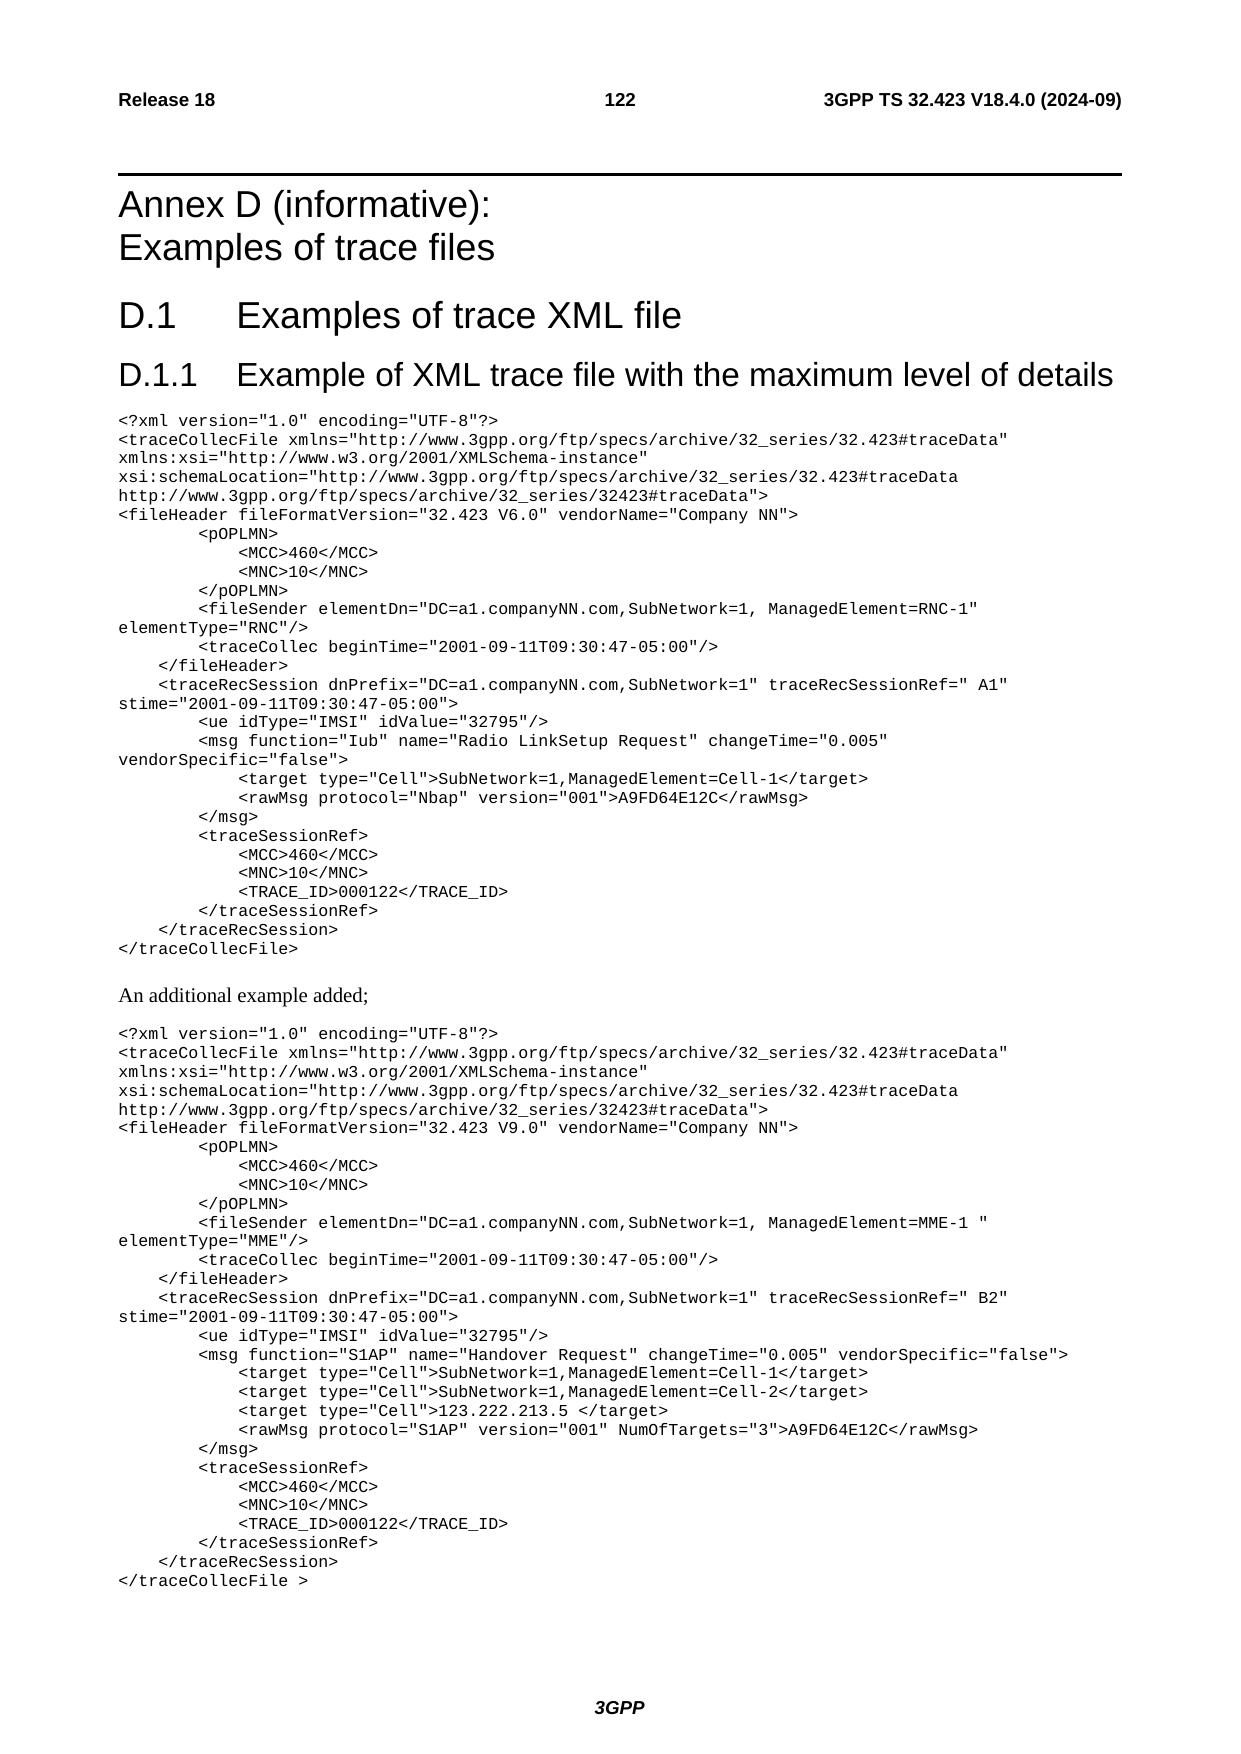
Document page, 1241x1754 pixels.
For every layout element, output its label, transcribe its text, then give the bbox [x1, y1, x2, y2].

text <ue idType="IMSI" idValue="32795"/> [118, 714, 1122, 733]
text </traceCollecFile> [118, 940, 1122, 959]
text <fileSender elementDn="DC=a1.companyNN.com,SubNetwork=1, ManagedElement=MME-1 " elementType="MME"/> [118, 1214, 1122, 1252]
text <MNC>10</MNC> [118, 1497, 1122, 1516]
text </traceSessionRef> [118, 903, 1122, 921]
text <?xml version="1.0" encoding="UTF-8"?> [118, 412, 1122, 431]
text <target type="Cell">SubNetwork=1,ManagedElement=Cell-2</target> [118, 1384, 1122, 1403]
subtitle D.1.1 Example of XML trace file with the maximum level of details [118, 355, 1122, 394]
text <msg function="Iub" name="Radio LinkSetup Request" changeTime="0.005" vendorSpecific="false"> [118, 733, 1122, 771]
text <fileHeader fileFormatVersion="32.423 V6.0" vendorName="Company NN"> [118, 507, 1122, 526]
text <?xml version="1.0" encoding="UTF-8"?> [118, 1026, 1122, 1044]
text <MCC>460</MCC> [118, 1158, 1122, 1176]
text <traceSessionRef> [118, 1459, 1122, 1478]
text <traceCollecFile xmlns="http://www.3gpp.org/ftp/specs/archive/32_series/32.423#traceData" xmlns:xsi="http://www.w3.org/2001/XMLSchema-instance" xsi:schemaLocation="http://www.3gpp.org/ftp/specs/archive/32_series/32.423#traceData http://www.3gpp.org/ftp/specs/archive/32_series/32423#traceData"> [118, 1044, 1122, 1120]
subtitle Annex D (informative): Examples of trace files [118, 176, 1122, 268]
text <msg function="S1AP" name="Handover Request" changeTime="0.005" vendorSpecific="false"> [118, 1346, 1122, 1365]
text <TRACE_ID>000122</TRACE_ID> [118, 1516, 1122, 1535]
text <MCC>460</MCC> [118, 846, 1122, 865]
text <fileHeader fileFormatVersion="32.423 V9.0" vendorName="Company NN"> [118, 1120, 1122, 1139]
text <traceCollec beginTime="T09:30:47-05:00"/> [118, 639, 1122, 657]
text <fileSender elementDn="DC=a1.companyNN.com,SubNetwork=1, ManagedElement=RNC-1" elementType="RNC"/> [118, 601, 1122, 639]
text </traceSessionRef> [118, 1535, 1122, 1553]
text <traceSessionRef> [118, 827, 1122, 846]
text </pOPLMN> [118, 582, 1122, 601]
text <traceRecSession dnPrefix="DC=a1.companyNN.com,SubNetwork=1" traceRecSessionRef=" A1" stime="T09:30:47-05:00"> [118, 676, 1122, 714]
text <MNC>10</MNC> [118, 1176, 1122, 1195]
text </fileHeader> [118, 1271, 1122, 1289]
text <pOPLMN> [118, 1139, 1122, 1158]
text </traceCollecFile > [118, 1572, 1122, 1591]
text <MNC>10</MNC> [118, 865, 1122, 884]
text <ue idType="IMSI" idValue="32795"/> [118, 1327, 1122, 1346]
text <TRACE_ID>000122</TRACE_ID> [118, 884, 1122, 903]
text <traceCollec beginTime="T09:30:47-05:00"/> [118, 1252, 1122, 1271]
text <target type="Cell">SubNetwork=1,ManagedElement=Cell-1</target> [118, 1365, 1122, 1384]
text </fileHeader> [118, 657, 1122, 676]
text <traceRecSession dnPrefix="DC=a1.companyNN.com,SubNetwork=1" traceRecSessionRef=" B2" stime="T09:30:47-05:00"> [118, 1289, 1122, 1327]
text An additional example added; [118, 983, 1122, 1007]
text </msg> [118, 1440, 1122, 1459]
text <target type="Cell">SubNetwork=1,ManagedElement=Cell-1</target> [118, 771, 1122, 789]
text </msg> [118, 808, 1122, 827]
text <target type="Cell">123.222.213.5 </target> [118, 1403, 1122, 1422]
subtitle D.1 Examples of trace XML file [118, 284, 1122, 336]
text <MNC>10</MNC> [118, 563, 1122, 582]
text <traceCollecFile xmlns="http://www.3gpp.org/ftp/specs/archive/32_series/32.423#traceData" xmlns:xsi="http://www.w3.org/2001/XMLSchema-instance" xsi:schemaLocation="http://www.3gpp.org/ftp/specs/archive/32_series/32.423#traceData http://www.3gpp.org/ftp/specs/archive/32_series/32423#traceData"> [118, 431, 1122, 507]
text <rawMsg protocol="Nbap" version="001">A9FD64E</rawMsg> [118, 789, 1122, 808]
text </traceRecSession> [118, 1553, 1122, 1572]
text <rawMsg protocol="S1AP" version="001" NumOfTargets="3">A9FD64E12C</rawMsg> [118, 1422, 1122, 1440]
text </pOPLMN> [118, 1195, 1122, 1214]
text <MCC>460</MCC> [118, 544, 1122, 563]
text </traceRecSession> [118, 921, 1122, 940]
text <MCC>460</MCC> [118, 1478, 1122, 1497]
text <pOPLMN> [118, 526, 1122, 544]
